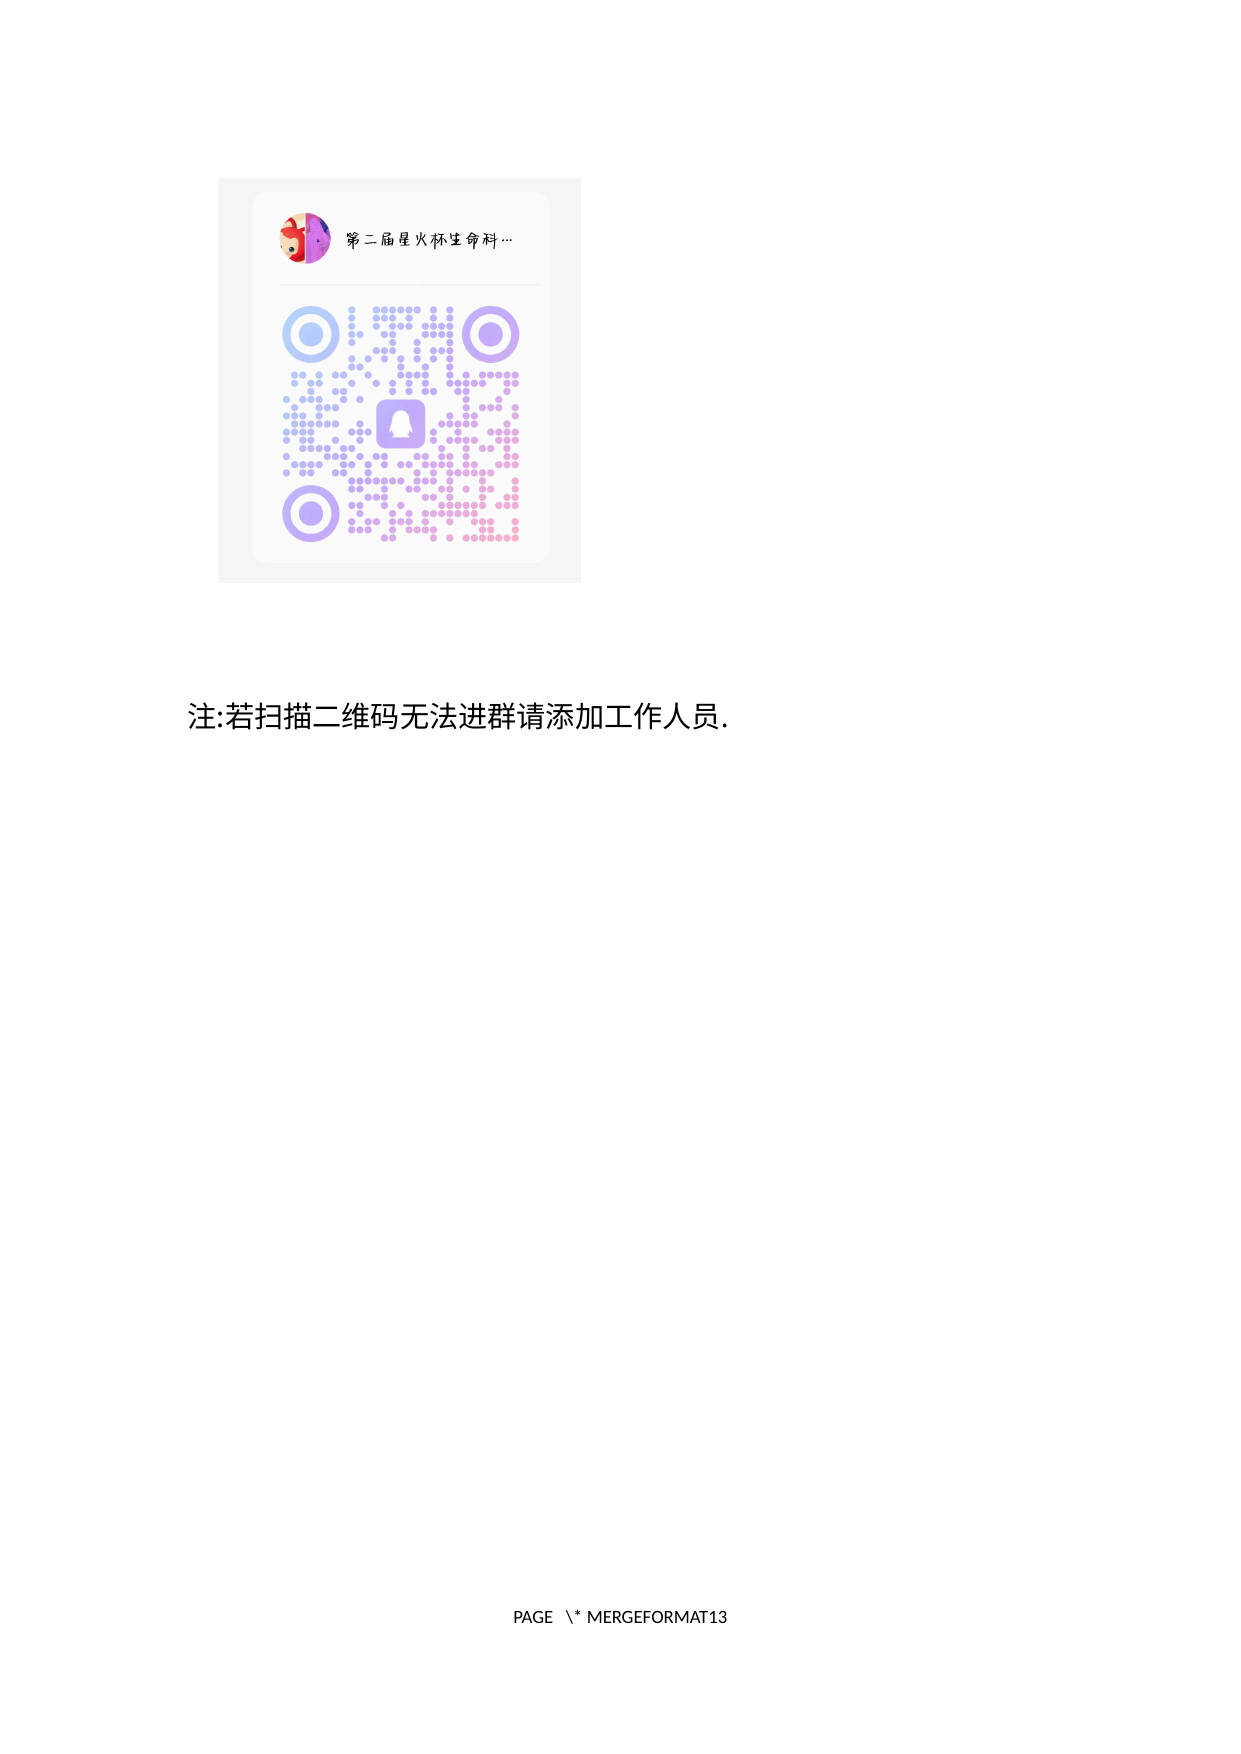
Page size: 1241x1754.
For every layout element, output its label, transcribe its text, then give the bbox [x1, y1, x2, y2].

text 注:若扫描二维码无法进群请添加工作人员. [187, 682, 1053, 747]
picture [218, 178, 581, 583]
